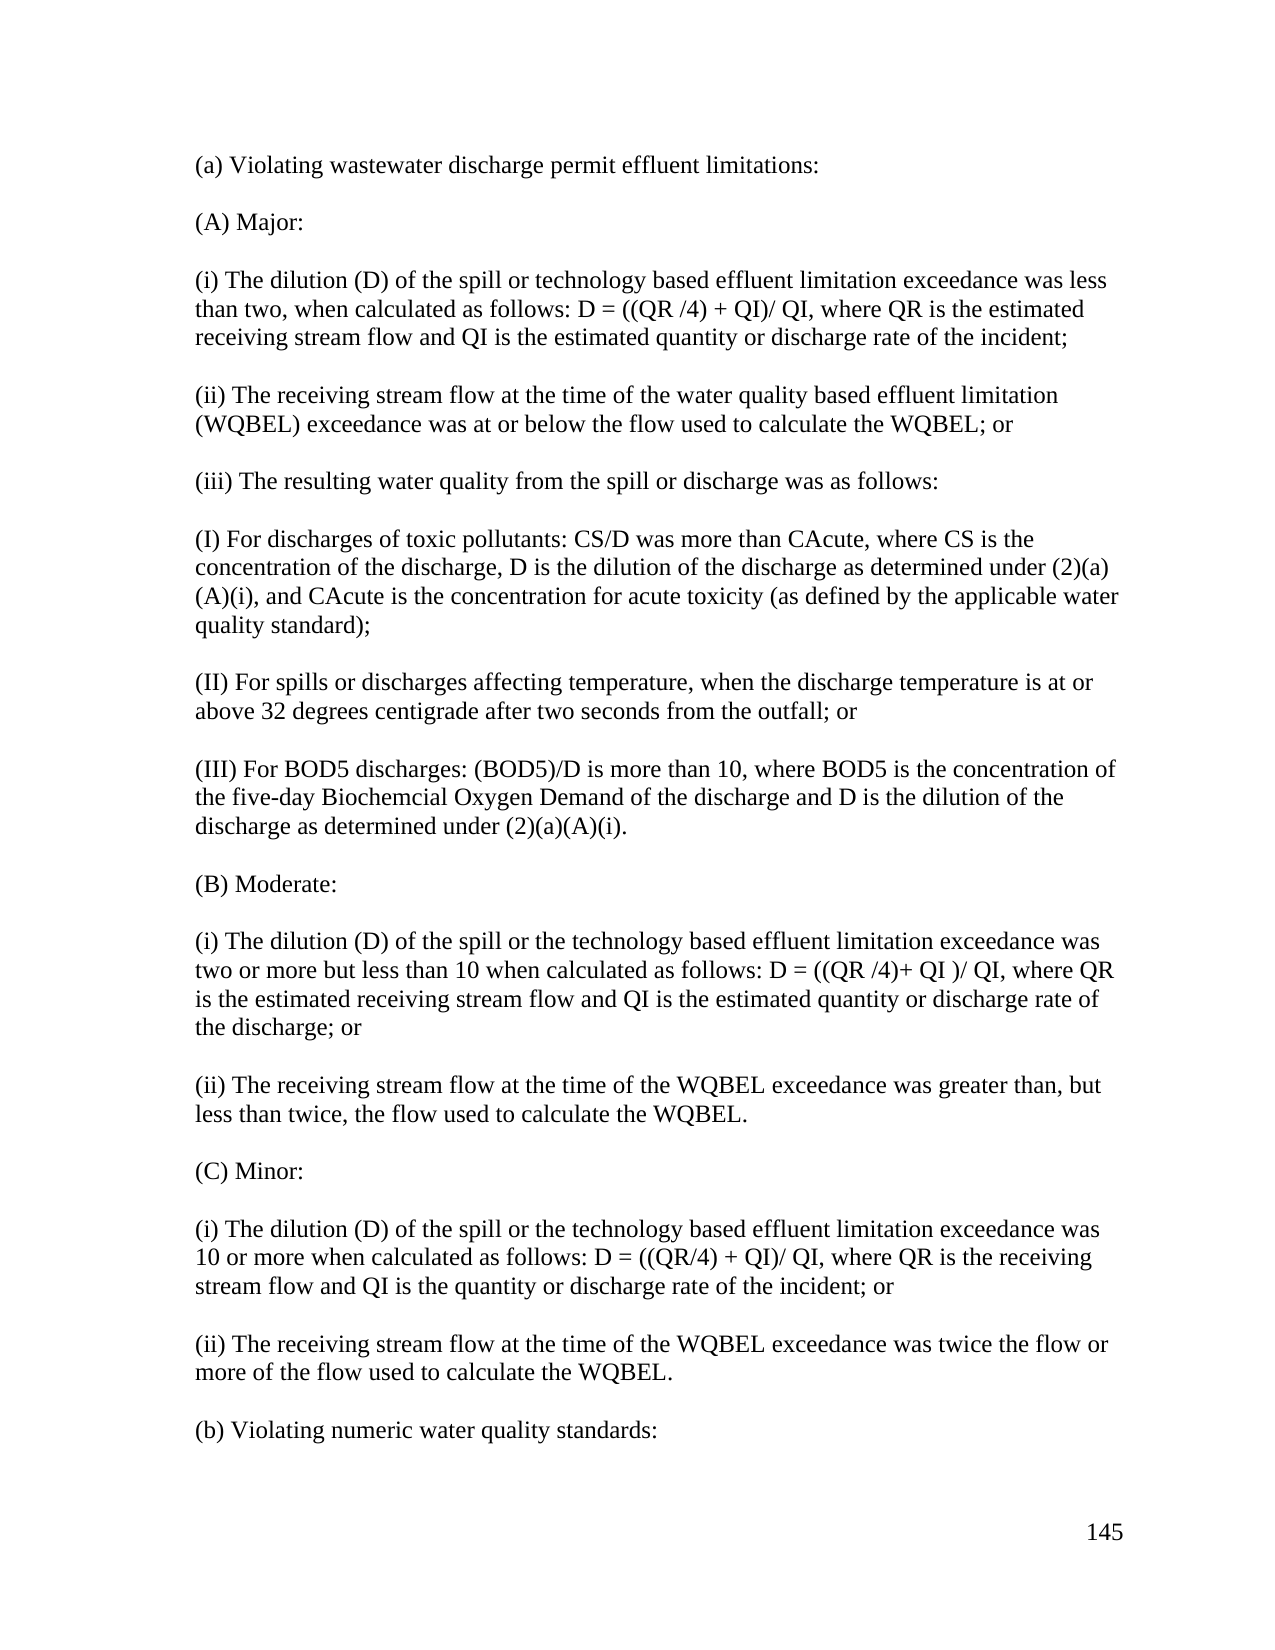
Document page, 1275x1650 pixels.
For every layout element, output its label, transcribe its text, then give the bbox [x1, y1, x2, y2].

text (A) Major: [195, 207, 1123, 236]
text (i) The dilution (D) of the spill or the technology based effluent limitation exceedance was two or more but less than 10 when calculated as follows: D = ((QR /4)+ QI )/ QI, where QR is the estimated receiving stream flow and QI is the estimated quantity or discharge rate of the discharge; or [195, 926, 1123, 1041]
text (ii) The receiving stream flow at the time of the water quality based effluent limitation (WQBEL) exceedance was at or below the flow used to calculate the WQBEL; or [195, 380, 1123, 437]
text (i) The dilution (D) of the spill or technology based effluent limitation exceedance was less than two, when calculated as follows: D = ((QR /4) + QI)/ QI, where QR is the estimated receiving stream flow and QI is the estimated quantity or discharge rate of the incident; [195, 265, 1123, 351]
text (b) Violating numeric water quality standards: [195, 1415, 1123, 1444]
text (ii) The receiving stream flow at the time of the WQBEL exceedance was greater than, but less than twice, the flow used to calculate the WQBEL. [195, 1070, 1123, 1127]
text (i) The dilution (D) of the spill or the technology based effluent limitation exceedance was 10 or more when calculated as follows: D = ((QR/4) + QI)/ QI, where QR is the receiving stream flow and QI is the quantity or discharge rate of the incident; or [195, 1214, 1123, 1300]
text (ii) The receiving stream flow at the time of the WQBEL exceedance was twice the flow or more of the flow used to calculate the WQBEL. [195, 1329, 1123, 1386]
text (B) Moderate: [195, 869, 1123, 897]
text (iii) The resulting water quality from the spill or discharge was as follows: [195, 466, 1123, 495]
text (III) For BOD5 discharges: (BOD5)/D is more than 10, where BOD5 is the concentration of the five-day Biochemcial Oxygen Demand of the discharge and D is the dilution of the discharge as determined under (2)(a)(A)(i). [195, 754, 1123, 840]
text (a) Violating wastewater discharge permit effluent limitations: [195, 150, 1123, 179]
text (II) For spills or discharges affecting temperature, when the discharge temperature is at or above 32 degrees centigrade after two seconds from the outfall; or [195, 667, 1123, 725]
text (C) Minor: [195, 1156, 1123, 1185]
text (I) For discharges of toxic pollutants: CS/D was more than CAcute, where CS is the concentration of the discharge, D is the dilution of the discharge as determined under (2)(a)(A)(i), and CAcute is the concentration for acute toxicity (as defined by the applicable water quality standard); [195, 524, 1123, 639]
